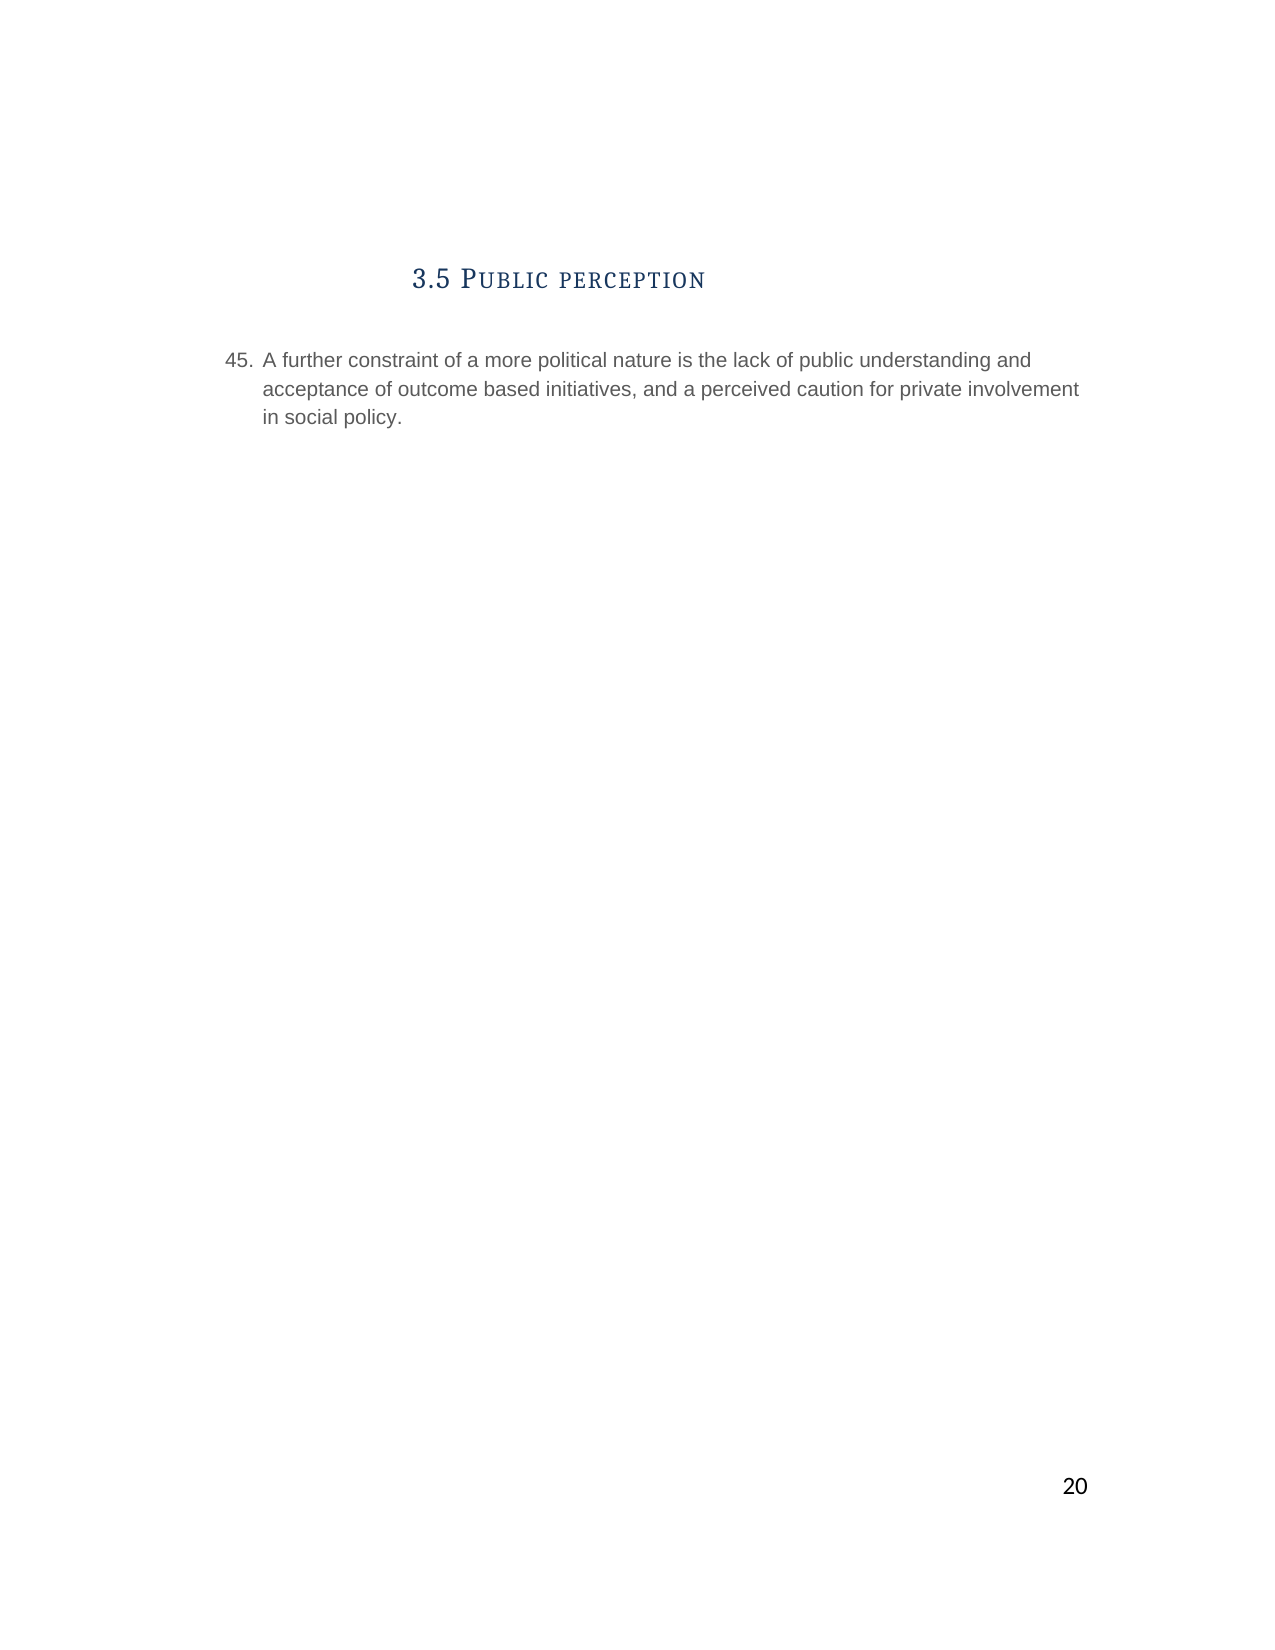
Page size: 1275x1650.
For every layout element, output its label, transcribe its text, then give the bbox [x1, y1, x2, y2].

subtitle 3.5 Public perception [412, 262, 1087, 296]
list A further constraint of a more political nature is the lack of public understanding and acceptance of outcome based initiatives, and a perceived caution for private involvement in social policy. [225, 348, 1087, 429]
